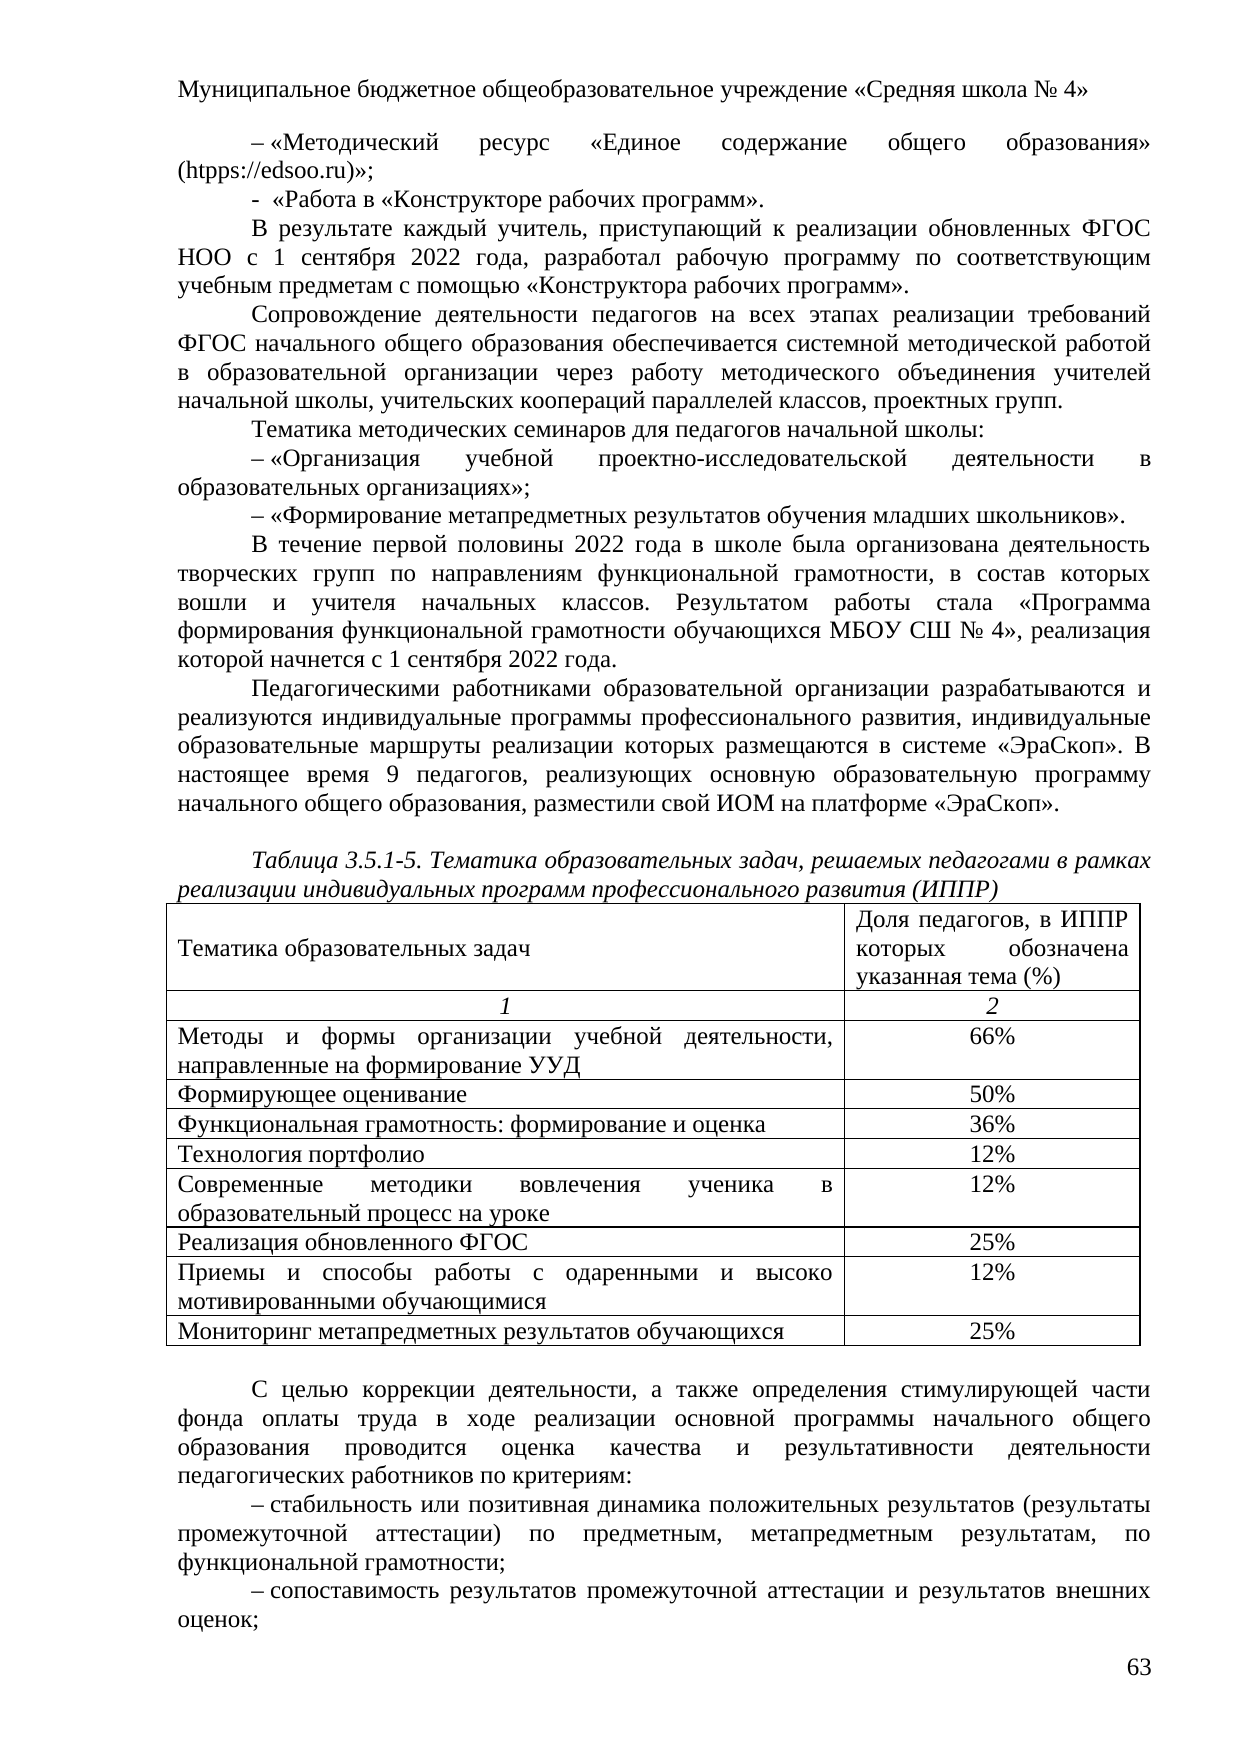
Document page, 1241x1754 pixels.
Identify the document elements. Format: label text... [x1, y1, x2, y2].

text С целью коррекции деятельности, а также определения стимулирующей части фонда оплаты труда в ходе реализации основной программы начального общего образования проводится оценка качества и результативности деятельности педагогических работников по критериям: [177, 1374, 1152, 1489]
table_cell 2 [845, 991, 1139, 1020]
table_cell Технология портфолио [167, 1139, 844, 1168]
text Педагогическими работниками образовательной организации разрабатываются и реализуются индивидуальные программы профессионального развития, индивидуальные образовательные маршруты реализации которых размещаются в системе «ЭраСкоп». В настоящее время 9 педагогов, реализующих основную образовательную программу начального общего образования, разместили свой ИОМ на платформе «ЭраСкоп». [177, 673, 1152, 817]
table_cell 50% [845, 1080, 1139, 1108]
text В результате каждый учитель, приступающий к реализации обновленных ФГОС НОО с 1 сентября 2022 года, разработал рабочую программу по соответствующим учебным предметам с помощью «Конструктора рабочих программ». [177, 213, 1152, 299]
table_cell 36% [845, 1109, 1139, 1138]
table_cell 12% [845, 1257, 1139, 1315]
text - «Работа в «Конструкторе рабочих программ». [177, 184, 1152, 213]
table_cell Приемы и способы работы с одаренными и высоко мотивированными обучающимися [167, 1257, 844, 1315]
table_cell Функциональная грамотность: формирование и оценка [167, 1109, 844, 1138]
text ‒ «Формирование метапредметных результатов обучения младших школьников». [177, 500, 1152, 529]
text ‒ «Методический ресурс «Единое содержание общего образования» (htpps://edsoo.ru)»; [177, 127, 1152, 184]
table_cell Методы и формы организации учебной деятельности, направленные на формирование УУД [167, 1021, 844, 1078]
table_cell 12% [845, 1169, 1139, 1226]
text В течение первой половины 2022 года в школе была организована деятельность творческих групп по направлениям функциональной грамотности, в состав которых вошли и учителя начальных классов. Результатом работы стала «Программа формирования функциональной грамотности обучающихся МБОУ СШ № 4», реализация которой начнется с 1 сентября 2022 года. [177, 529, 1152, 673]
table_cell Формирующее оценивание [167, 1080, 844, 1108]
table_cell 25% [845, 1316, 1139, 1344]
table_cell 25% [845, 1228, 1139, 1256]
table_cell 12% [845, 1139, 1139, 1168]
text Тематика методических семинаров для педагогов начальной школы: [177, 414, 1152, 443]
table_cell 1 [167, 991, 844, 1020]
table_cell 66% [845, 1021, 1139, 1078]
text ‒ стабильность или позитивная динамика положительных результатов (результаты промежуточной аттестации) по предметным, метапредметным результатам, по функциональной грамотности; [177, 1489, 1152, 1576]
table_header Доля педагогов, в ИППР которых обозначена указанная тема (%) [845, 904, 1139, 990]
table_cell Современные методики вовлечения ученика в образовательный процесс на уроке [167, 1169, 844, 1226]
table_cell Мониторинг метапредметных результатов обучающихся [167, 1316, 844, 1344]
table_header Тематика образовательных задач [167, 904, 844, 990]
text ‒ «Организация учебной проектно-исследовательской деятельности в образовательных организациях»; [177, 443, 1152, 500]
text Сопровождение деятельности педагогов на всех этапах реализации требований ФГОС начального общего образования обеспечивается системной методической работой в образовательной организации через работу методического объединения учителей начальной школы, учительских коопераций параллелей классов, проектных групп. [177, 299, 1152, 414]
text ‒ сопоставимость результатов промежуточной аттестации и результатов внешних оценок; [177, 1576, 1152, 1633]
table_cell Реализация обновленного ФГОС [167, 1228, 844, 1256]
text Таблица 3.5.1-5. Тематика образовательных задач, решаемых педагогами в рамках реализации индивидуальных программ профессионального развития (ИППР) [177, 845, 1152, 903]
